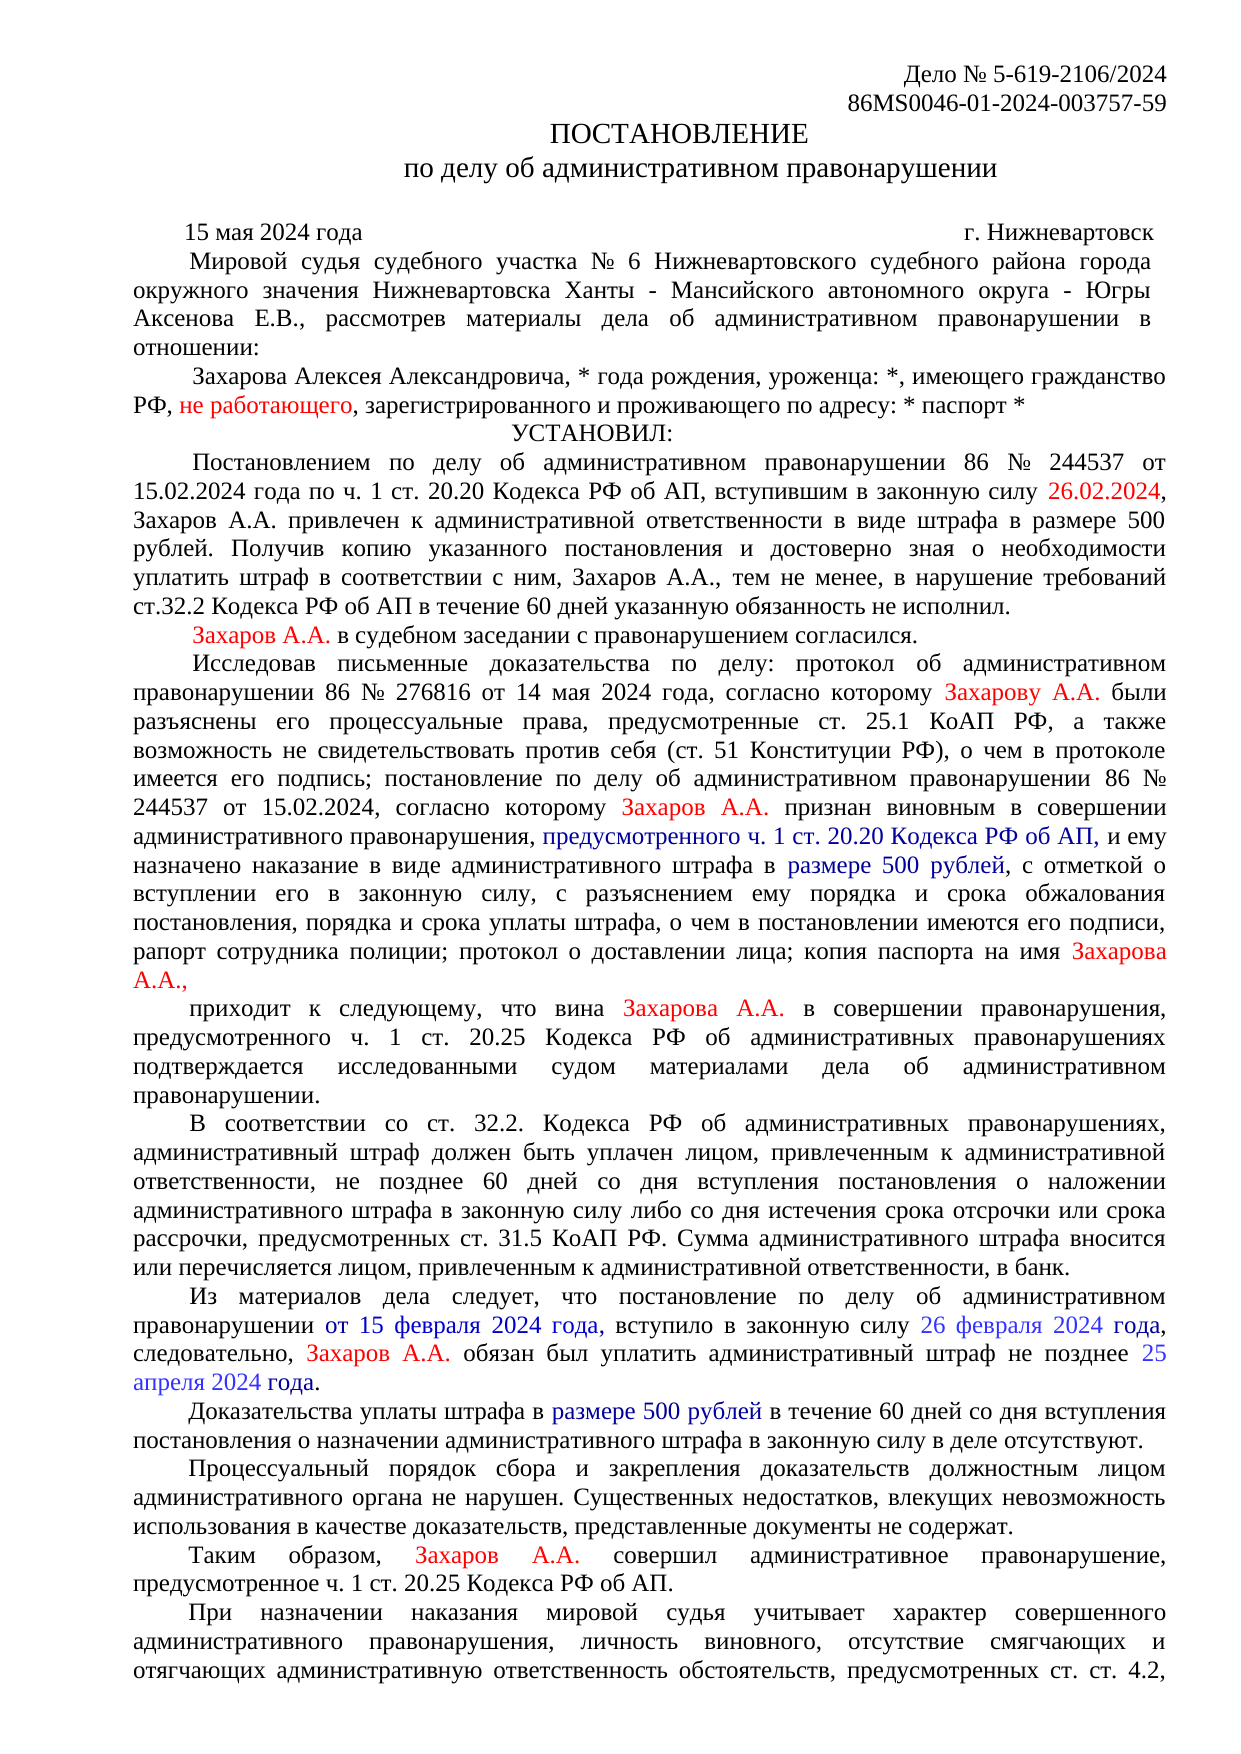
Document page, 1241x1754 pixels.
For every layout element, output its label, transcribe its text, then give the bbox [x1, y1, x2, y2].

text по делу об административном правонарушении [133, 150, 1167, 184]
text Из материалов дела следует, что постановление по делу об административном правонарушении от 15 февраля 2024 года, вступило в законную силу 26 февраля 2024 года, следовательно, Захаров А.А. обязан был уплатить административный штраф не позднее 25 апреля 2024 года. [133, 1281, 1167, 1396]
text 86MS0046-01-2024-003757-59 [133, 88, 1167, 117]
text Мировой судья судебного участка № 6 Нижневартовского судебного района города окружного значения Нижневартовска Ханты - Мансийского автономного округа - Югры Аксенова Е.В., рассмотрев материалы дела об административном правонарушении в отношении: [133, 246, 1152, 361]
text В соответствии со ст. 32.2. Кодекса РФ об административных правонарушениях, административный штраф должен быть уплачен лицом, привлеченным к административной ответственности, не позднее 60 дней со дня вступления постановления о наложении административного штрафа в законную силу либо со дня истечения срока отсрочки или срока рассрочки, предусмотренных ст. 31.5 КоАП РФ. Сумма административного штрафа вносится или перечисляется лицом, привлеченным к административной ответственности, в банк. [133, 1108, 1167, 1281]
text приходит к следующему, что вина Захарова А.А. в совершении правонарушения, предусмотренного ч. 1 ст. 20.25 Кодекса РФ об административных правонарушениях подтверждается исследованными судом материалами дела об административном правонарушении. [133, 993, 1167, 1108]
text Таким образом, Захаров А.А. совершил административное правонарушение, предусмотренное ч. 1 ст. 20.25 Кодекса РФ об АП. [133, 1540, 1167, 1597]
text ПОСТАНОВЛЕНИЕ [133, 117, 1167, 150]
text Дело № 5-619-2106/2024 [133, 59, 1167, 88]
text 15 мая 2024 года г. Нижневартовск [133, 217, 1167, 246]
text Постановлением по делу об административном правонарушении 86 № 244537 от 15.02.2024 года по ч. 1 ст. 20.20 Кодекса РФ об АП, вступившим в законную силу 26.02.2024, Захаров А.А. привлечен к административной ответственности в виде штрафа в размере 500 рублей. Получив копию указанного постановления и достоверно зная о необходимости уплатить штраф в соответствии с ним, Захаров А.А., тем не менее, в нарушение требований ст.32.2 Кодекса РФ об АП в течение 60 дней указанную обязанность не исполнил. [133, 447, 1167, 620]
text УСТАНОВИЛ: [133, 418, 1167, 447]
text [133, 1597, 1167, 1683]
text Захаров А.А. в судебном заседании с правонарушением согласился. [133, 620, 1167, 648]
text Доказательства уплаты штрафа в размере 500 рублей в течение 60 дней со дня вступления постановления о назначении административного штрафа в законную силу в деле отсутствуют. [133, 1396, 1167, 1453]
text Захарова Алексея Александровича, * года рождения, уроженца: *, имеющего гражданство РФ, не работающего, зарегистрированного и проживающего по адресу: * паспорт * [133, 361, 1167, 418]
text Процессуальный порядок сбора и закрепления доказательств должностным лицом административного органа не нарушен. Существенных недостатков, влекущих невозможность использования в качестве доказательств, представленные документы не содержат. [133, 1453, 1167, 1540]
text Исследовав письменные доказательства по делу: протокол об административном правонарушении 86 № 276816 от 14 мая 2024 года, согласно которому Захарову А.А. были разъяснены его процессуальные права, предусмотренные ст. 25.1 КоАП РФ, а также возможность не свидетельствовать против себя (ст. 51 Конституции РФ), о чем в протоколе имеется его подпись; постановление по делу об административном правонарушении 86 № 244537 от 15.02.2024, согласно которому Захаров А.А. признан виновным в совершении административного правонарушения, предусмотренного ч. 1 ст. 20.20 Кодекса РФ об АП, и ему назначено наказание в виде административного штрафа в размере 500 рублей, с отметкой о вступлении его в законную силу, с разъяснением ему порядка и срока обжалования постановления, порядка и срока уплаты штрафа, о чем в постановлении имеются его подписи, рапорт сотрудника полиции; протокол о доставлении лица; копия паспорта на имя Захарова А.А., [133, 648, 1167, 993]
